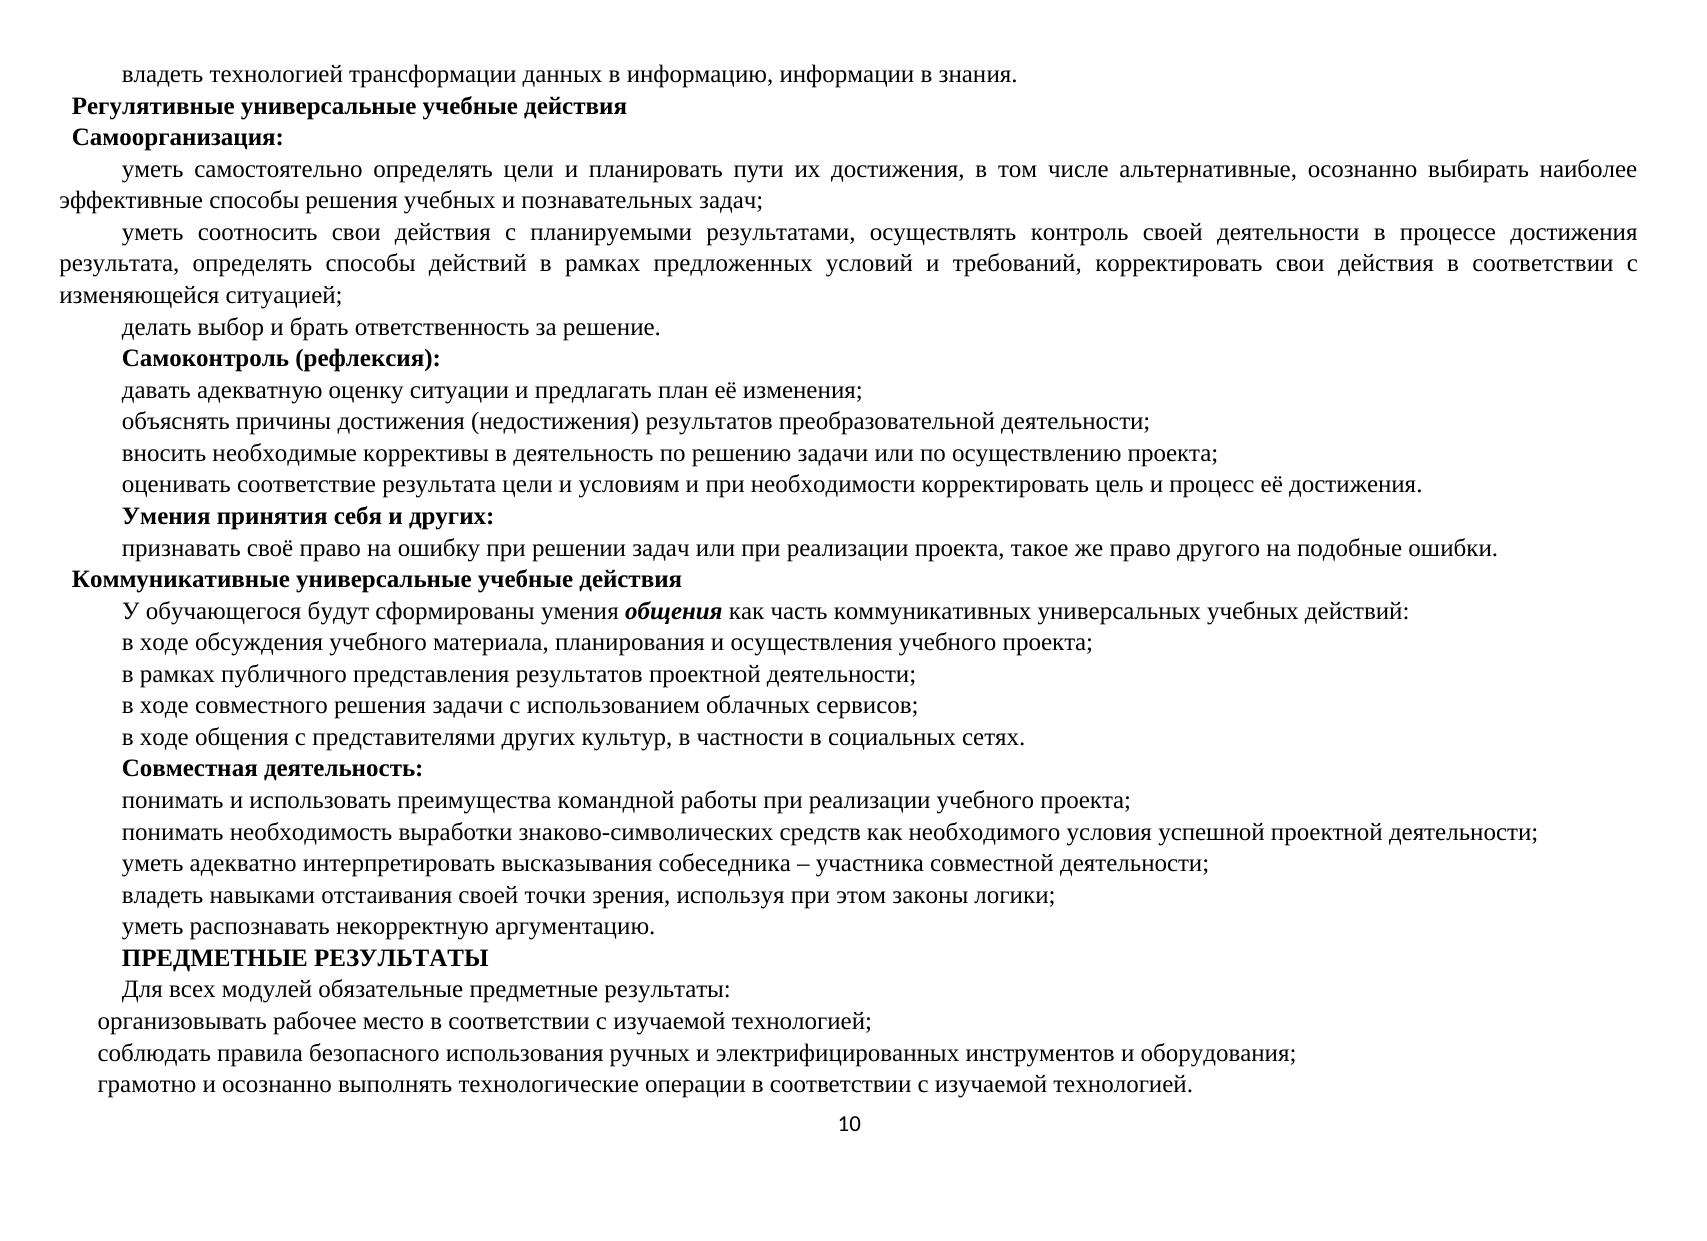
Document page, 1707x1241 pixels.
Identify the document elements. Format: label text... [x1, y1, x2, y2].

text ПРЕДМЕТНЫЕ РЕЗУЛЬТАТЫ [59, 943, 1639, 972]
text Регулятивные универсальные учебные действия [72, 91, 1639, 119]
text признавать своё право на ошибку при решении задач или при реализации проекта, такое же право другого на подобные ошибки. [59, 533, 1639, 561]
text Коммуникативные универсальные учебные действия [72, 564, 1639, 593]
text объяснять причины достижения (недостижения) результатов преобразовательной деятельности; [59, 406, 1639, 435]
text понимать и использовать преимущества командной работы при реализации учебного проекта; [59, 785, 1639, 814]
text уметь адекватно интерпретировать высказывания собеседника – участника совместной деятельности; [59, 848, 1639, 877]
text понимать необходимость выработки знаково-символических средств как необходимого условия успешной проектной деятельности; [59, 817, 1639, 845]
text  организовывать рабочее место в соответствии с изучаемой технологией; [72, 1006, 1639, 1035]
text в ходе совместного решения задачи с использованием облачных сервисов; [59, 690, 1639, 719]
text уметь самостоятельно определять цели и планировать пути их достижения, в том числе альтернативные, осознанно выбирать наиболее эффективные способы решения учебных и познавательных задач; [59, 154, 1639, 214]
text Умения принятия себя и других: [59, 501, 1639, 530]
text Самоорганизация: [72, 122, 1639, 151]
text  грамотно и осознанно выполнять технологические операции в соответствии с изучаемой технологией. [72, 1069, 1639, 1098]
text владеть технологией трансформации данных в информацию, информации в знания. [59, 59, 1639, 88]
text в ходе обсуждения учебного материала, планирования и осуществления учебного проекта; [59, 627, 1639, 656]
text оценивать соответствие результата цели и условиям и при необходимости корректировать цель и процесс её достижения. [59, 469, 1639, 498]
text У обучающегося будут сформированы умения общения как часть коммуникативных универсальных учебных действий: [59, 596, 1639, 624]
text в ходе общения с представителями других культур, в частности в социальных сетях. [59, 722, 1639, 751]
text в рамках публичного представления результатов проектной деятельности; [59, 659, 1639, 688]
text уметь соотносить свои действия с планируемыми результатами, осуществлять контроль своей деятельности в процессе достижения результата, определять способы действий в рамках предложенных условий и требований, корректировать свои действия в соответствии с изменяющейся ситуацией; [59, 217, 1639, 309]
text давать адекватную оценку ситуации и предлагать план её изменения; [59, 375, 1639, 403]
text Самоконтроль (рефлексия): [59, 343, 1639, 372]
text делать выбор и брать ответственность за решение. [59, 312, 1639, 340]
text  соблюдать правила безопасного использования ручных и электрифицированных инструментов и оборудования; [72, 1038, 1639, 1066]
text владеть навыками отстаивания своей точки зрения, используя при этом законы логики; [59, 880, 1639, 908]
text Совместная деятельность: [59, 753, 1639, 782]
text уметь распознавать некорректную аргументацию. [59, 911, 1639, 940]
text Для всех модулей обязательные предметные результаты: [59, 974, 1639, 1003]
text вносить необходимые коррективы в деятельность по решению задачи или по осуществлению проекта; [59, 438, 1639, 467]
